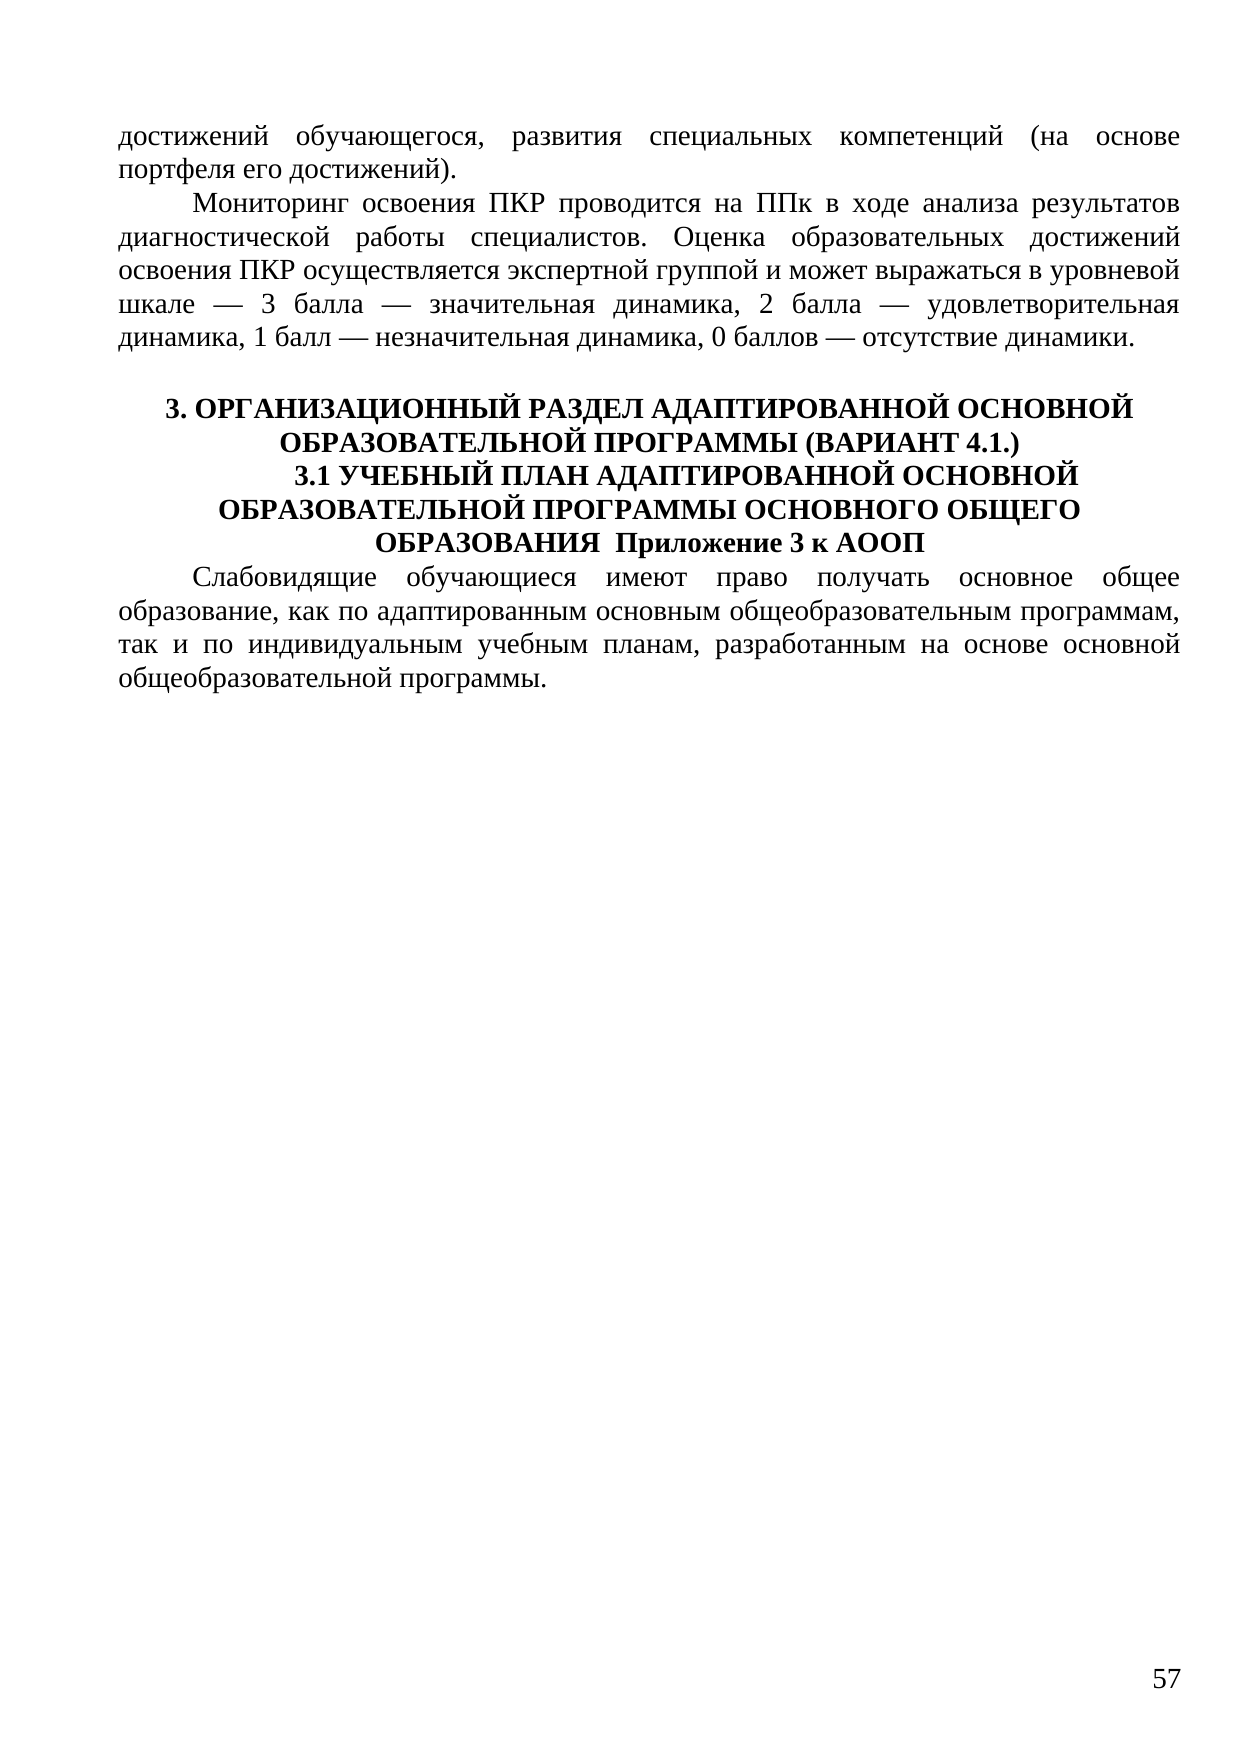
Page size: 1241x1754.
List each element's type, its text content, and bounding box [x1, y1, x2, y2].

text Мониторинг освоения ПКР проводится на ППк в ходе анализа результатов диагностической работы специалистов. Оценка образовательных достижений освоения ПКР осуществляется экспертной группой и может выражаться в уровневой шкале — 3 балла — значительная динамика, 2 балла — удовлетворительная динамика, 1 балл — незначительная динамика, 0 баллов — отсутствие динамики. [118, 185, 1181, 353]
subtitle 3. ОРГАНИЗАЦИОННЫЙ РАЗДЕЛ АДАПТИРОВАННОЙ ОСНОВНОЙ ОБРАЗОВАТЕЛЬНОЙ ПРОГРАММЫ (ВАРИАНТ 4.1.) [118, 391, 1181, 458]
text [118, 118, 1181, 185]
text Слабовидящие обучающиеся имеют право получать основное общее образование, как по адаптированным основным общеобразовательным программам, так и по индивидуальным учебным планам, разработанным на основе основной общеобразовательной программы. [118, 559, 1181, 693]
subtitle 3.1 УЧЕБНЫЙ ПЛАН АДАПТИРОВАННОЙ ОСНОВНОЙ ОБРАЗОВАТЕЛЬНОЙ ПРОГРАММЫ ОСНОВНОГО ОБЩЕГО ОБРАЗОВАНИЯ Приложение 3 к АООП [118, 458, 1181, 559]
